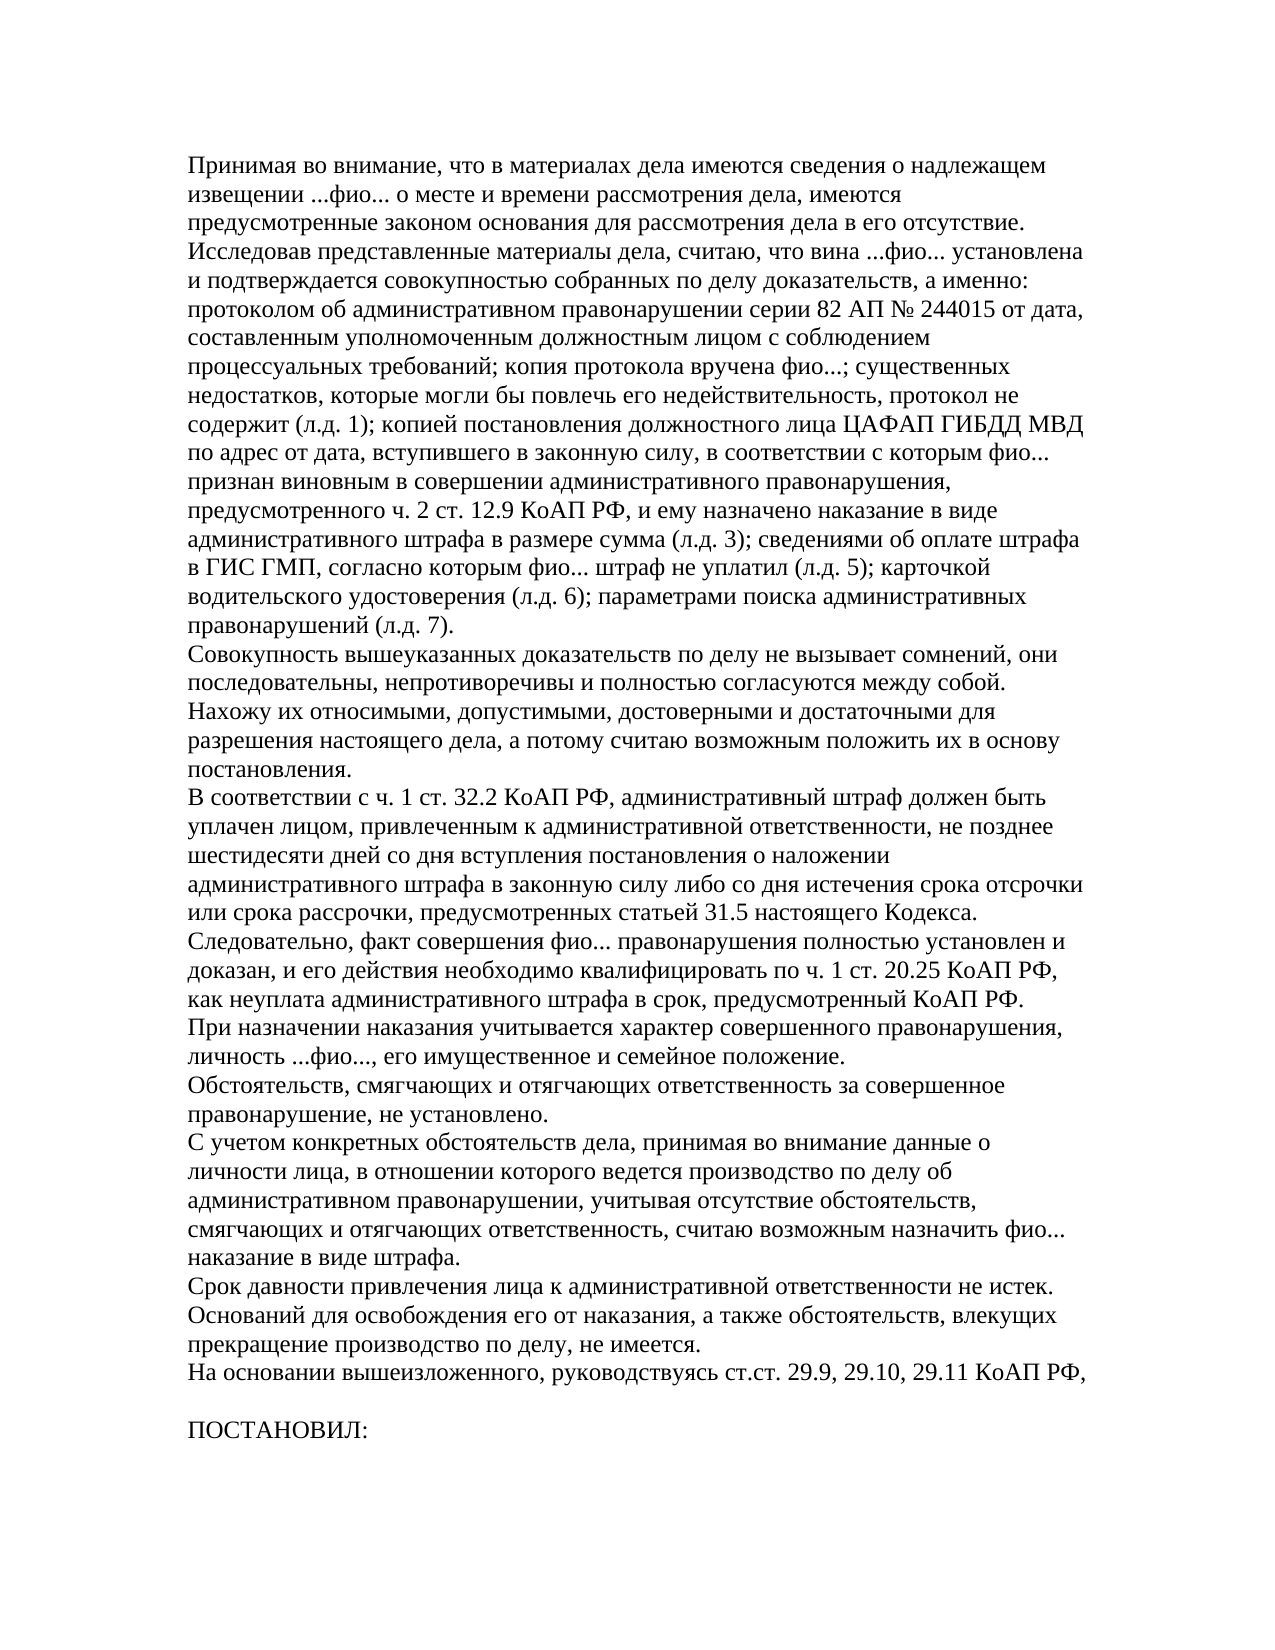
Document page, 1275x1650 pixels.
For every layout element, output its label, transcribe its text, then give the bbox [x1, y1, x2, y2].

text Срок давности привлечения лица к административной ответственности не истек. Оснований для освобождения его от наказания, а также обстоятельств, влекущих прекращение производство по делу, не имеется. [187, 1271, 1087, 1357]
text Обстоятельств, смягчающих и отягчающих ответственность за совершенное правонарушение, не установлено. [187, 1070, 1087, 1127]
text На основании вышеизложенного, руководствуясь ст.ст. 29.9, 29.10, 29.11 КоАП РФ, [187, 1357, 1087, 1386]
text В соответствии с ч. 1 ст. 32.2 КоАП РФ, административный штраф должен быть уплачен лицом, привлеченным к административной ответственности, не позднее шестидесяти дней со дня вступления постановления о наложении административного штрафа в законную силу либо со дня истечения срока отсрочки или срока рассрочки, предусмотренных статьей 31.5 настоящего Кодекса. [187, 782, 1087, 926]
text С учетом конкретных обстоятельств дела, принимая во внимание данные о личности лица, в отношении которого ведется производство по делу об административном правонарушении, учитывая отсутствие обстоятельств, смягчающих и отягчающих ответственность, считаю возможным назначить фио... наказание в виде штрафа. [187, 1127, 1087, 1271]
text Принимая во внимание, что в материалах дела имеются сведения о надлежащем извещении ...фио... о месте и времени рассмотрения дела, имеются предусмотренные законом основания для рассмотрения дела в его отсутствие. [187, 150, 1087, 236]
text Исследовав представленные материалы дела, считаю, что вина ...фио... установлена и подтверждается совокупностью собранных по делу доказательств, а именно: протоколом об административном правонарушении серии 82 АП № 244015 от дата, составленным уполномоченным должностным лицом с соблюдением процессуальных требований; копия протокола вручена фио...; существенных недостатков, которые могли бы повлечь его недействительность, протокол не содержит (л.д. 1); копией постановления должностного лица ЦАФАП ГИБДД МВД по адрес от дата, вступившего в законную силу, в соответствии с которым фио... признан виновным в совершении административного правонарушения, предусмотренного ч. 2 ст. 12.9 КоАП РФ, и ему назначено наказание в виде административного штрафа в размере сумма (л.д. 3); сведениями об оплате штрафа в ГИС ГМП, согласно которым фио... штраф не уплатил (л.д. 5); карточкой водительского удостоверения (л.д. 6); параметрами поиска административных правонарушений (л.д. 7). [187, 236, 1087, 639]
text Следовательно, факт совершения фио... правонарушения полностью установлен и доказан, и его действия необходимо квалифицировать по ч. 1 ст. 20.25 КоАП РФ, как неуплата административного штрафа в срок, предусмотренный КоАП РФ. [187, 926, 1087, 1012]
text При назначении наказания учитывается характер совершенного правонарушения, личность ...фио..., его имущественное и семейное положение. [187, 1012, 1087, 1070]
text Совокупность вышеуказанных доказательств по делу не вызывает сомнений, они последовательны, непротиворечивы и полностью согласуются между собой. Нахожу их относимыми, допустимыми, достоверными и достаточными для разрешения настоящего дела, а потому считаю возможным положить их в основу постановления. [187, 639, 1087, 782]
text ПОСТАНОВИЛ: [187, 1415, 1087, 1444]
